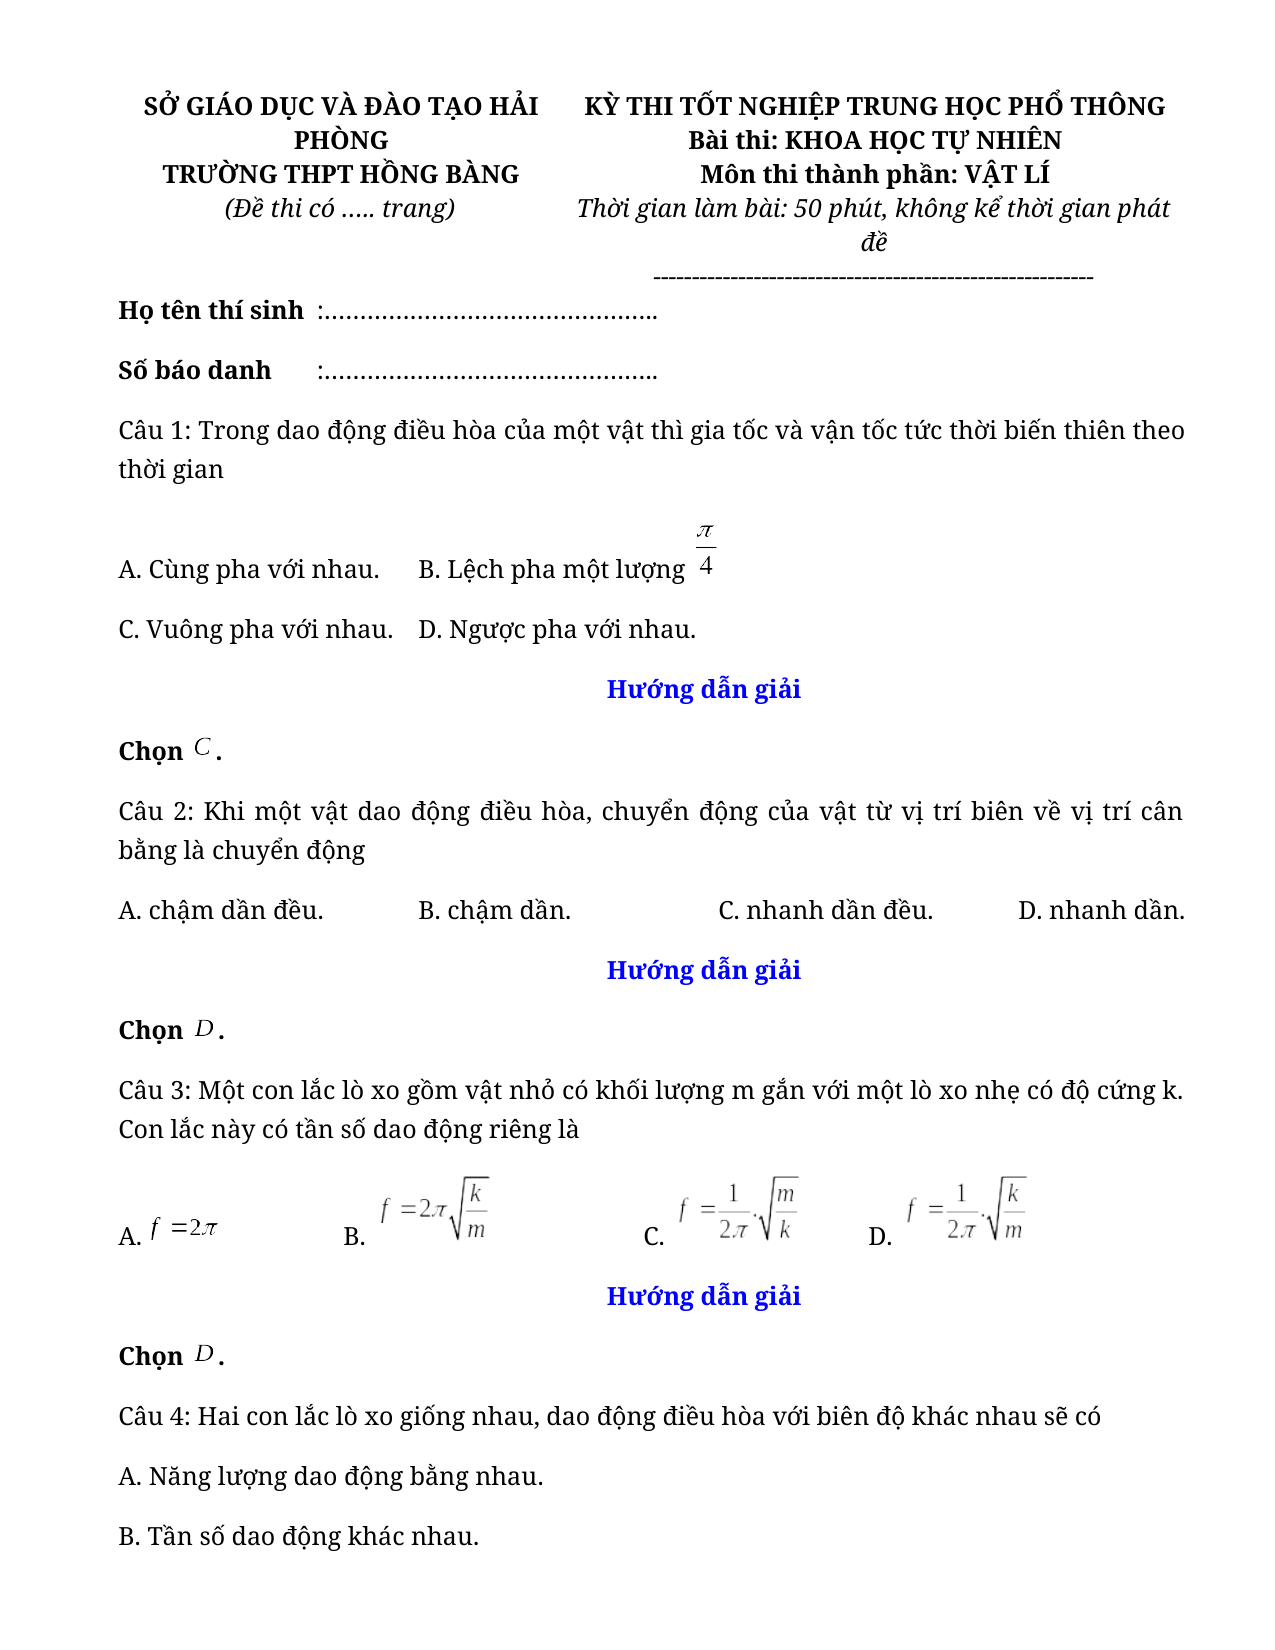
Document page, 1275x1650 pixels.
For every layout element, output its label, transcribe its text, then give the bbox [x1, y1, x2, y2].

text Chọn . [118, 1338, 1186, 1372]
text Chọn . [118, 731, 1186, 767]
text A. chậm dần đều. B. chậm dần. C. nhanh dần đều. D. nhanh dần. [118, 893, 1186, 927]
table_header SỞ GIÁO DỤC VÀ ĐÀO TẠO HẢI PHÒNG TRƯỜNG THPT HỒNG BÀNG (Đề thi có ….. trang) [118, 89, 564, 293]
text Hướng dẫn giải [221, 953, 1186, 987]
text Hướng dẫn giải [221, 671, 1186, 706]
text A. Năng lượng dao động bằng nhau. [118, 1458, 1186, 1492]
text B. Tần số dao động khác nhau. [118, 1518, 1186, 1552]
text Câu 1: Trong dao động điều hòa của một vật thì gia tốc và vận tốc tức thời biến thiên theo thời gian [118, 413, 1186, 486]
text C. Vuông pha với nhau. D. Ngược pha với nhau. [118, 611, 1186, 646]
text Chọn . [118, 1013, 1186, 1047]
text Họ tên thí sinh :……………………………………….. [118, 293, 1186, 327]
text Câu 3: Một con lắc lò xo gồm vật nhỏ có khối lượng m gắn với một lò xo nhẹ có độ cứng k. Con lắc này có tần số dao động riêng là [118, 1073, 1186, 1146]
text Số báo danh :……………………………………….. [118, 353, 1186, 387]
text A. B. C. D. [118, 1172, 1186, 1252]
table_header KỲ THI TỐT NGHIỆP TRUNG HỌC PHỔ THÔNG Bài thi: KHOA HỌC TỰ NHIÊN Môn thi thành phần: VẬT LÍ Thời gian làm bài: 50 phút, không kể thời gian phát đề --------------------------------------------------------- [564, 89, 1186, 293]
text A. Cùng pha với nhau. B. Lệch pha một lượng [118, 512, 1186, 586]
text Câu 4: Hai con lắc lò xo giống nhau, dao động điều hòa với biên độ khác nhau sẽ có [118, 1398, 1186, 1432]
text Hướng dẫn giải [221, 1278, 1186, 1312]
text Câu 2: Khi một vật dao động điều hòa, chuyển động của vật từ vị trí biên về vị trí cân bằng là chuyển động [118, 793, 1186, 867]
